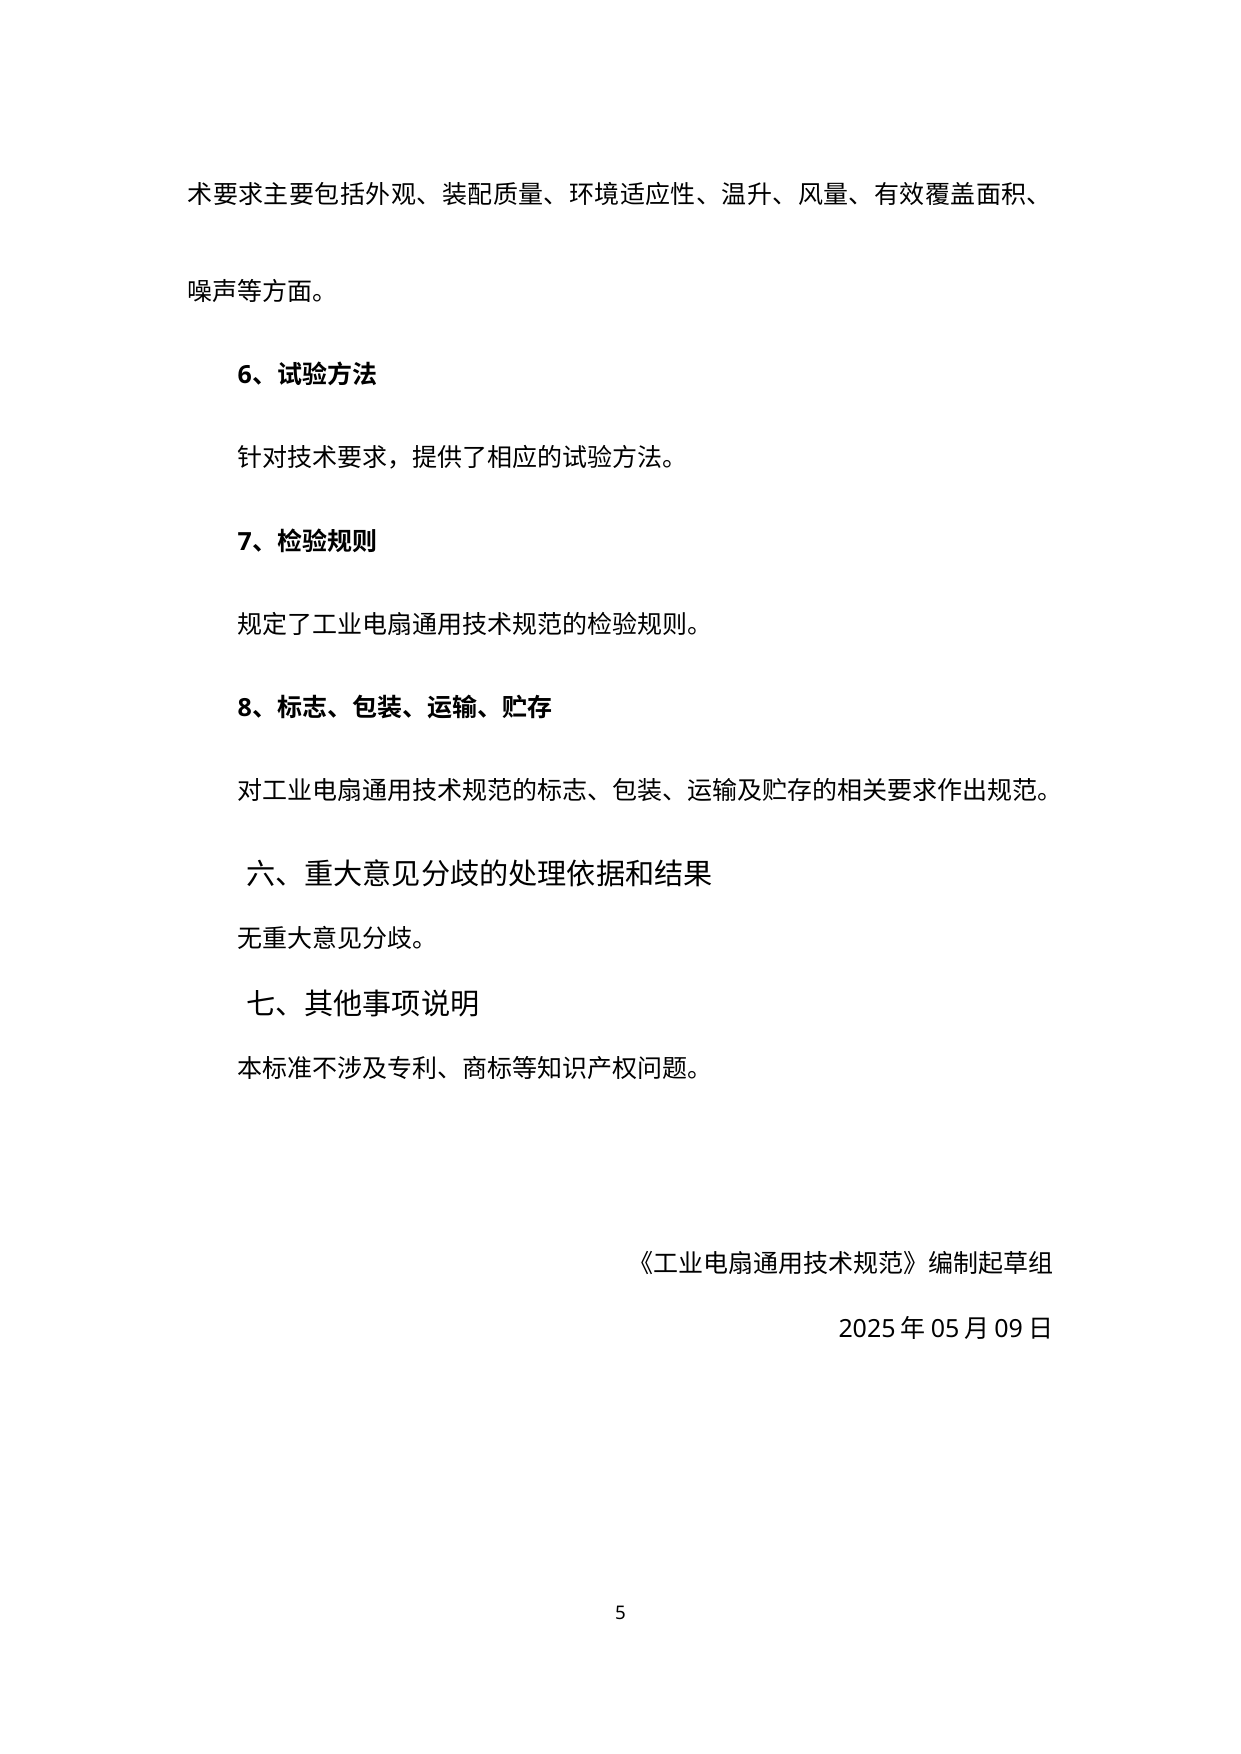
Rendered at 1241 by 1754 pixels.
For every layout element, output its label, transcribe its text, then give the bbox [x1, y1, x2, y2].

text 6、试验方法 [187, 340, 1053, 405]
text 无重大意见分歧。 [187, 904, 1053, 969]
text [187, 160, 1053, 322]
text 2025年05月09日 [187, 1294, 1053, 1359]
text 本标准不涉及专利、商标等知识产权问题。 [187, 1034, 1053, 1099]
text 六、重大意见分歧的处理依据和结果 [187, 839, 1053, 904]
text 七、其他事项说明 [187, 969, 1053, 1034]
text 对工业电扇通用技术规范的标志、包装、运输及贮存的相关要求作出规范。 [187, 756, 1053, 821]
text 规定了工业电扇通用技术规范的检验规则。 [187, 590, 1053, 655]
text 《工业电扇通用技术规范》编制起草组 [187, 1229, 1053, 1294]
text 8、标志、包装、运输、贮存 [187, 673, 1053, 738]
text 针对技术要求，提供了相应的试验方法。 [187, 423, 1053, 488]
text 7、检验规则 [187, 507, 1053, 572]
